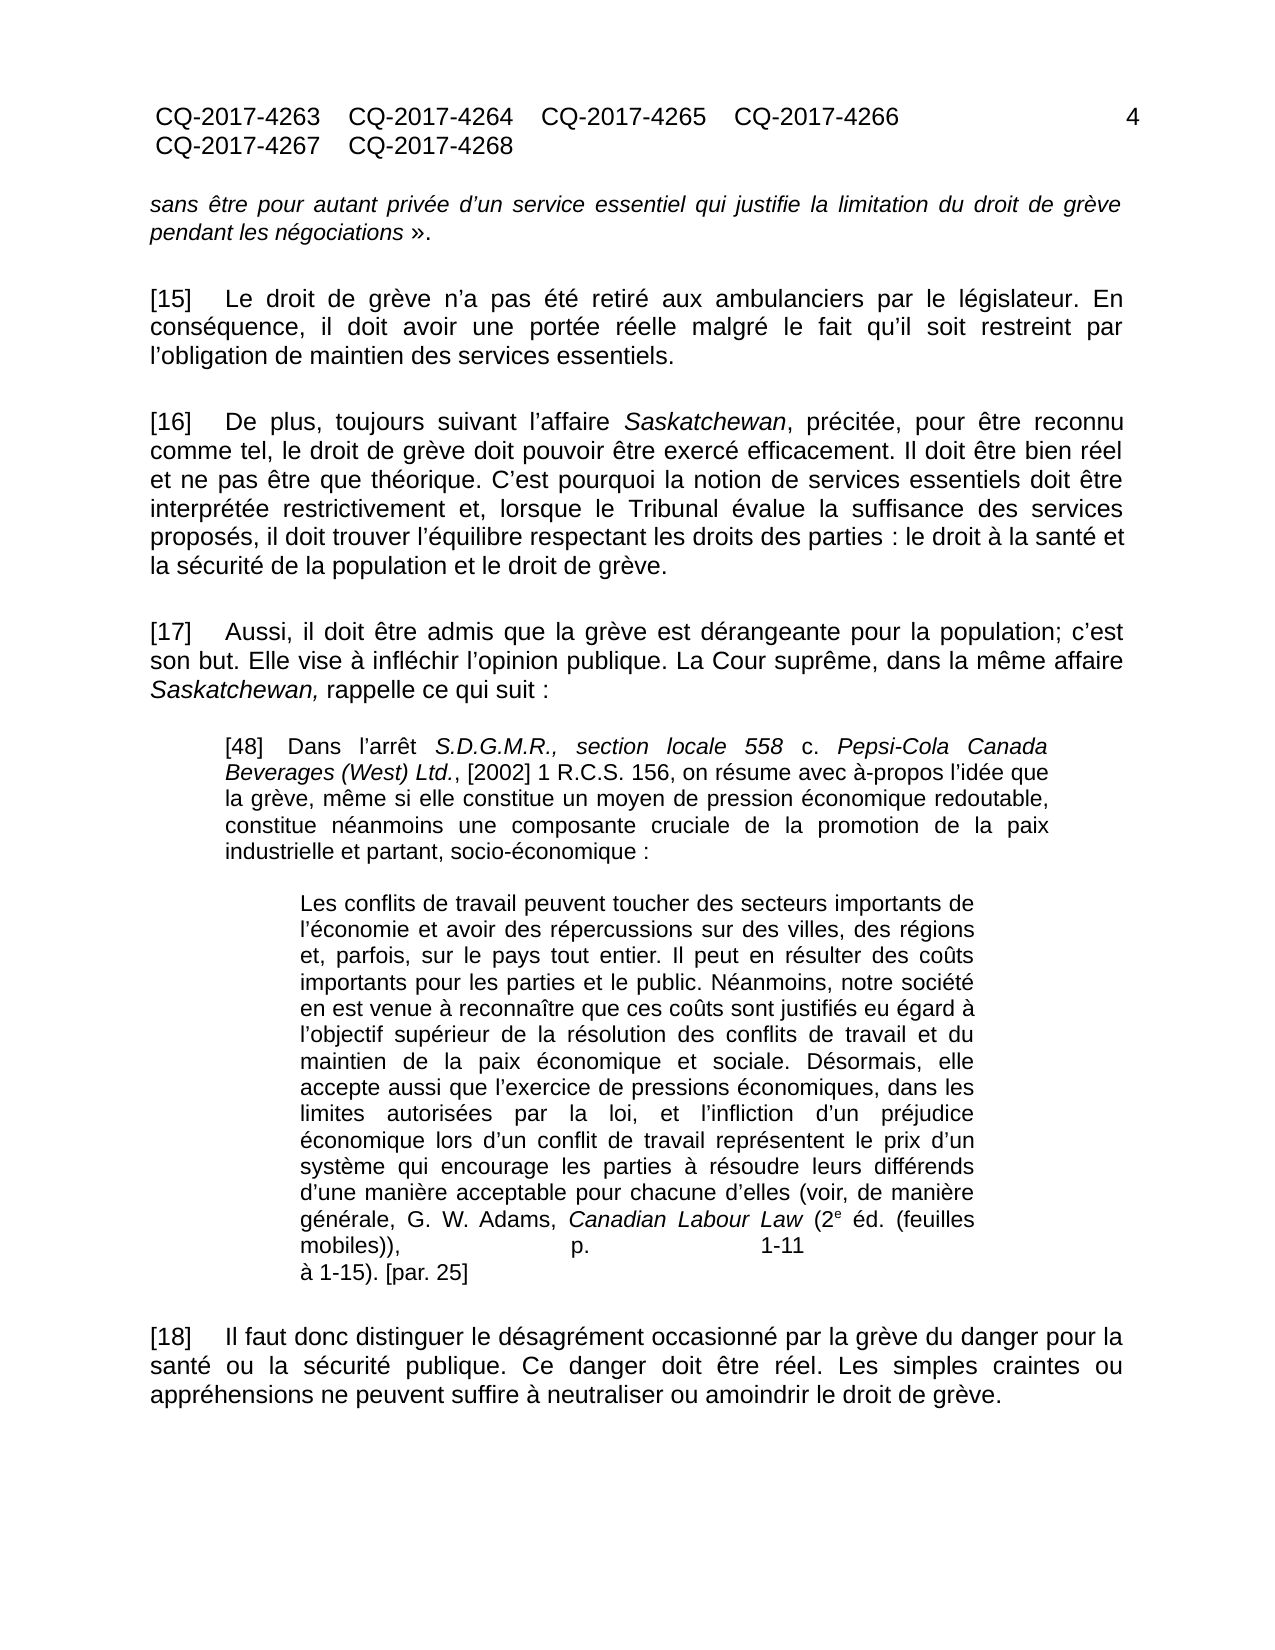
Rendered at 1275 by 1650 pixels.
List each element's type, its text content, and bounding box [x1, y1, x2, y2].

text Il faut donc distinguer le désagrément occasionné par la grève du danger pour la santé ou la sécurité publique. Ce danger doit être réel. Les simples craintes ou appréhensions ne peuvent suffire à neutraliser ou amoindrir le droit de grève. [150, 1322, 1125, 1408]
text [150, 191, 1125, 246]
text Aussi, il doit être admis que la grève est dérangeante pour la population; c’est son but. Elle vise à infléchir l’opinion publique. La Cour suprême, dans la même affaire Saskatchewan, rappelle ce qui suit : [150, 617, 1125, 703]
text Le droit de grève n’a pas été retiré aux ambulanciers par le législateur. En conséquence, il doit avoir une portée réelle malgré le fait qu’il soit restreint par l’obligation de maintien des services essentiels. [150, 283, 1125, 370]
text Les conflits de travail peuvent toucher des secteurs importants de l’économie et avoir des répercussions sur des villes, des régions et, parfois, sur le pays tout entier. Il peut en résulter des coûts importants pour les parties et le public. Néanmoins, notre société en est venue à reconnaître que ces coûts sont justifiés eu égard à l’objectif supérieur de la résolution des conflits de travail et du maintien de la paix économique et sociale. Désormais, elle accepte aussi que l’exercice de pressions économiques, dans les limites autorisées par la loi, et l’infliction d’un préjudice économique lors d’un conflit de travail représentent le prix d’un système qui encourage les parties à résoudre leurs différends d’une manière acceptable pour chacune d’elles (voir, de manière générale, G. W. Adams, Canadian Labour Law (2e éd. (feuilles mobiles)), p. 1-11 à 1-15). [par. 25] [300, 889, 975, 1285]
text De plus, toujours suivant l’affaire Saskatchewan, précitée, pour être reconnu comme tel, le droit de grève doit pouvoir être exercé efficacement. Il doit être bien réel et ne pas être que théorique. C’est pourquoi la notion de services essentiels doit être interprétée restrictivement et, lorsque le Tribunal évalue la suffisance des services proposés, il doit trouver l’équilibre respectant les droits des parties : le droit à la santé et la sécurité de la population et le droit de grève. [150, 407, 1125, 580]
text [48] Dans l’arrêt S.D.G.M.R., section locale 558 c. Pepsi-Cola Canada Beverages (West) Ltd., [2002] 1 R.C.S. 156, on résume avec à-propos l’idée que la grève, même si elle constitue un moyen de pression économique redoutable, constitue néanmoins une composante cruciale de la promotion de la paix industrielle et partant, socio-économique : [225, 733, 1050, 864]
